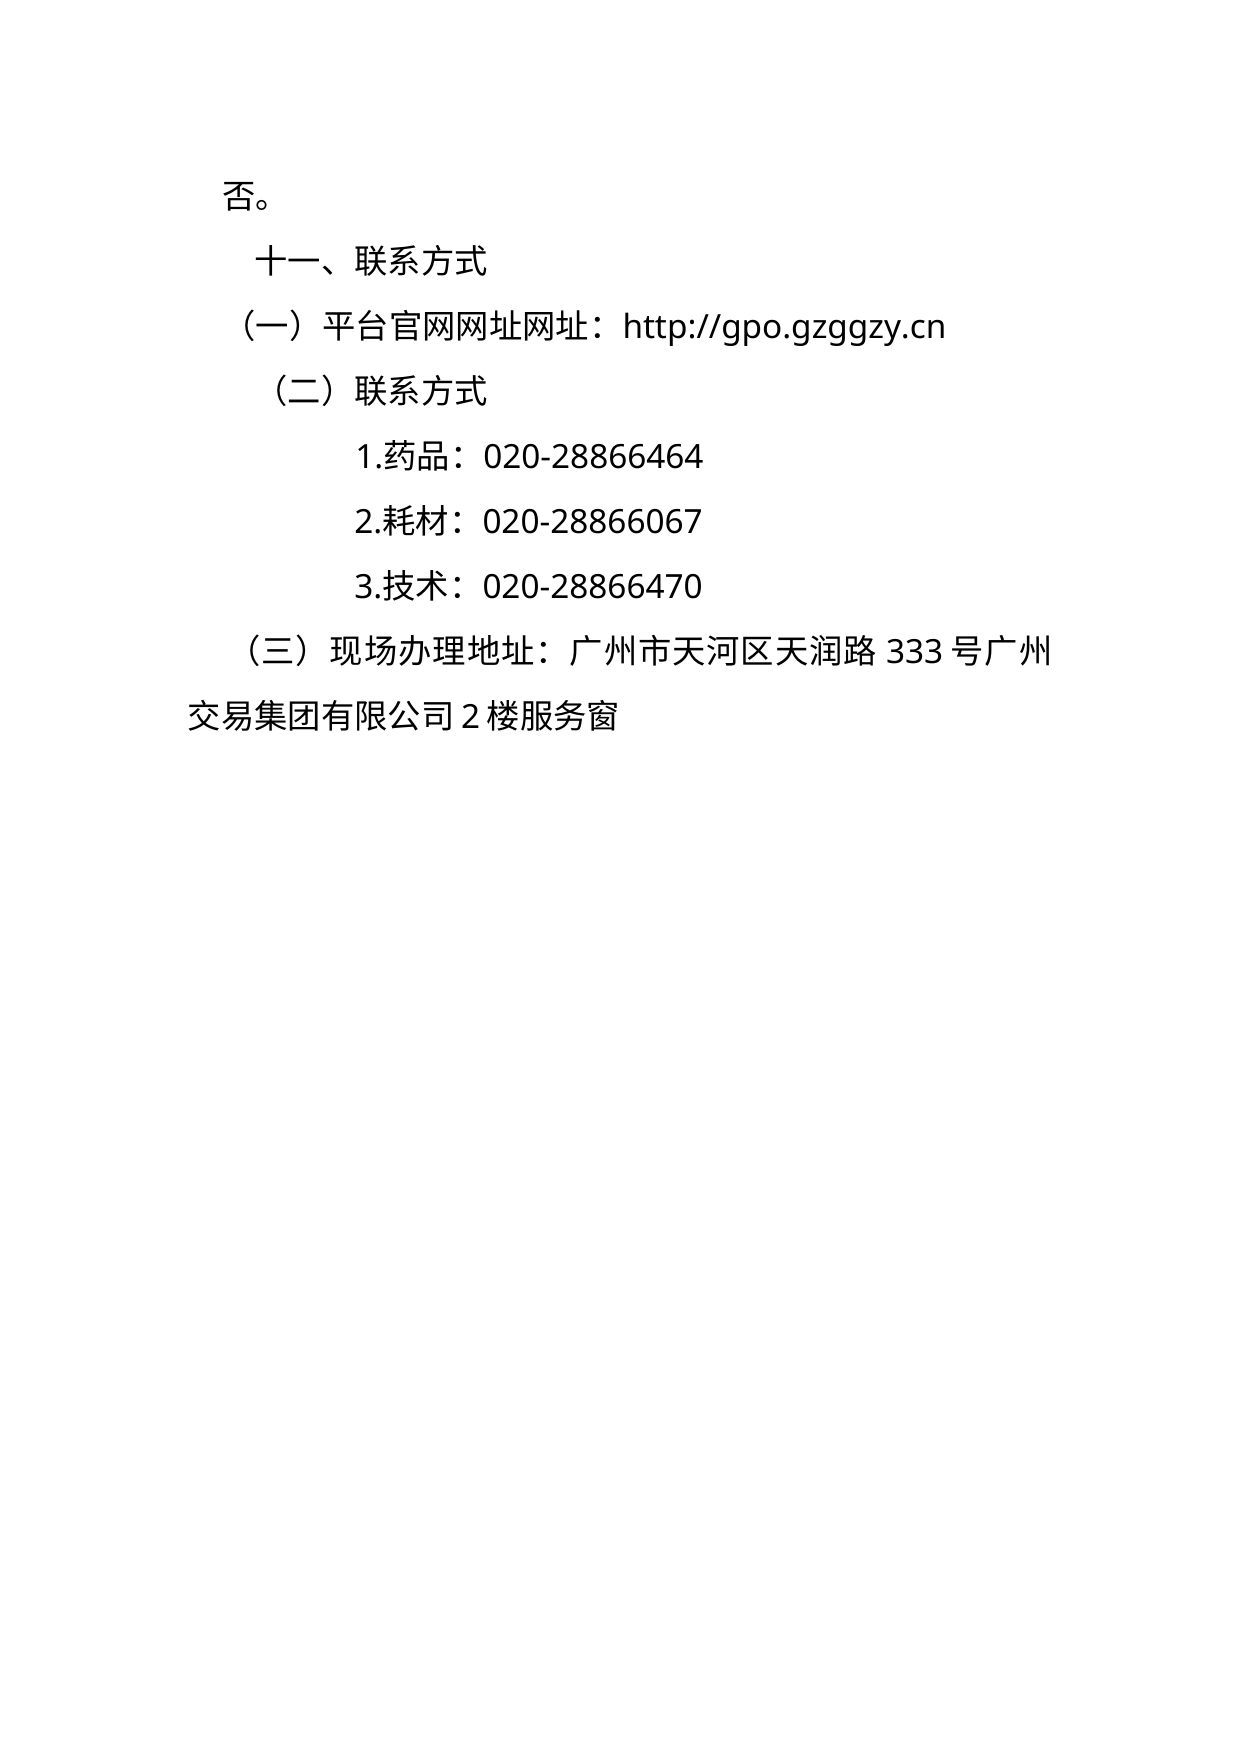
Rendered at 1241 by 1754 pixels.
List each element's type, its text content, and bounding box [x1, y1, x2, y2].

text 2.耗材：020-28866067 [187, 487, 1053, 552]
text （二）联系方式 [187, 357, 1053, 422]
text 十一、联系方式 [187, 227, 1053, 292]
text （三）现场办理地址：广州市天河区天润路333号广州交易集团有限公司2楼服务窗 [187, 617, 1053, 747]
text 3.技术：020-28866470 [187, 552, 1053, 617]
text 1.药品：020-28866464 [187, 422, 1053, 487]
text 否。 [187, 162, 1053, 227]
text （一）平台官网网址网址：http://gpo.gzggzy.cn [187, 292, 1053, 357]
